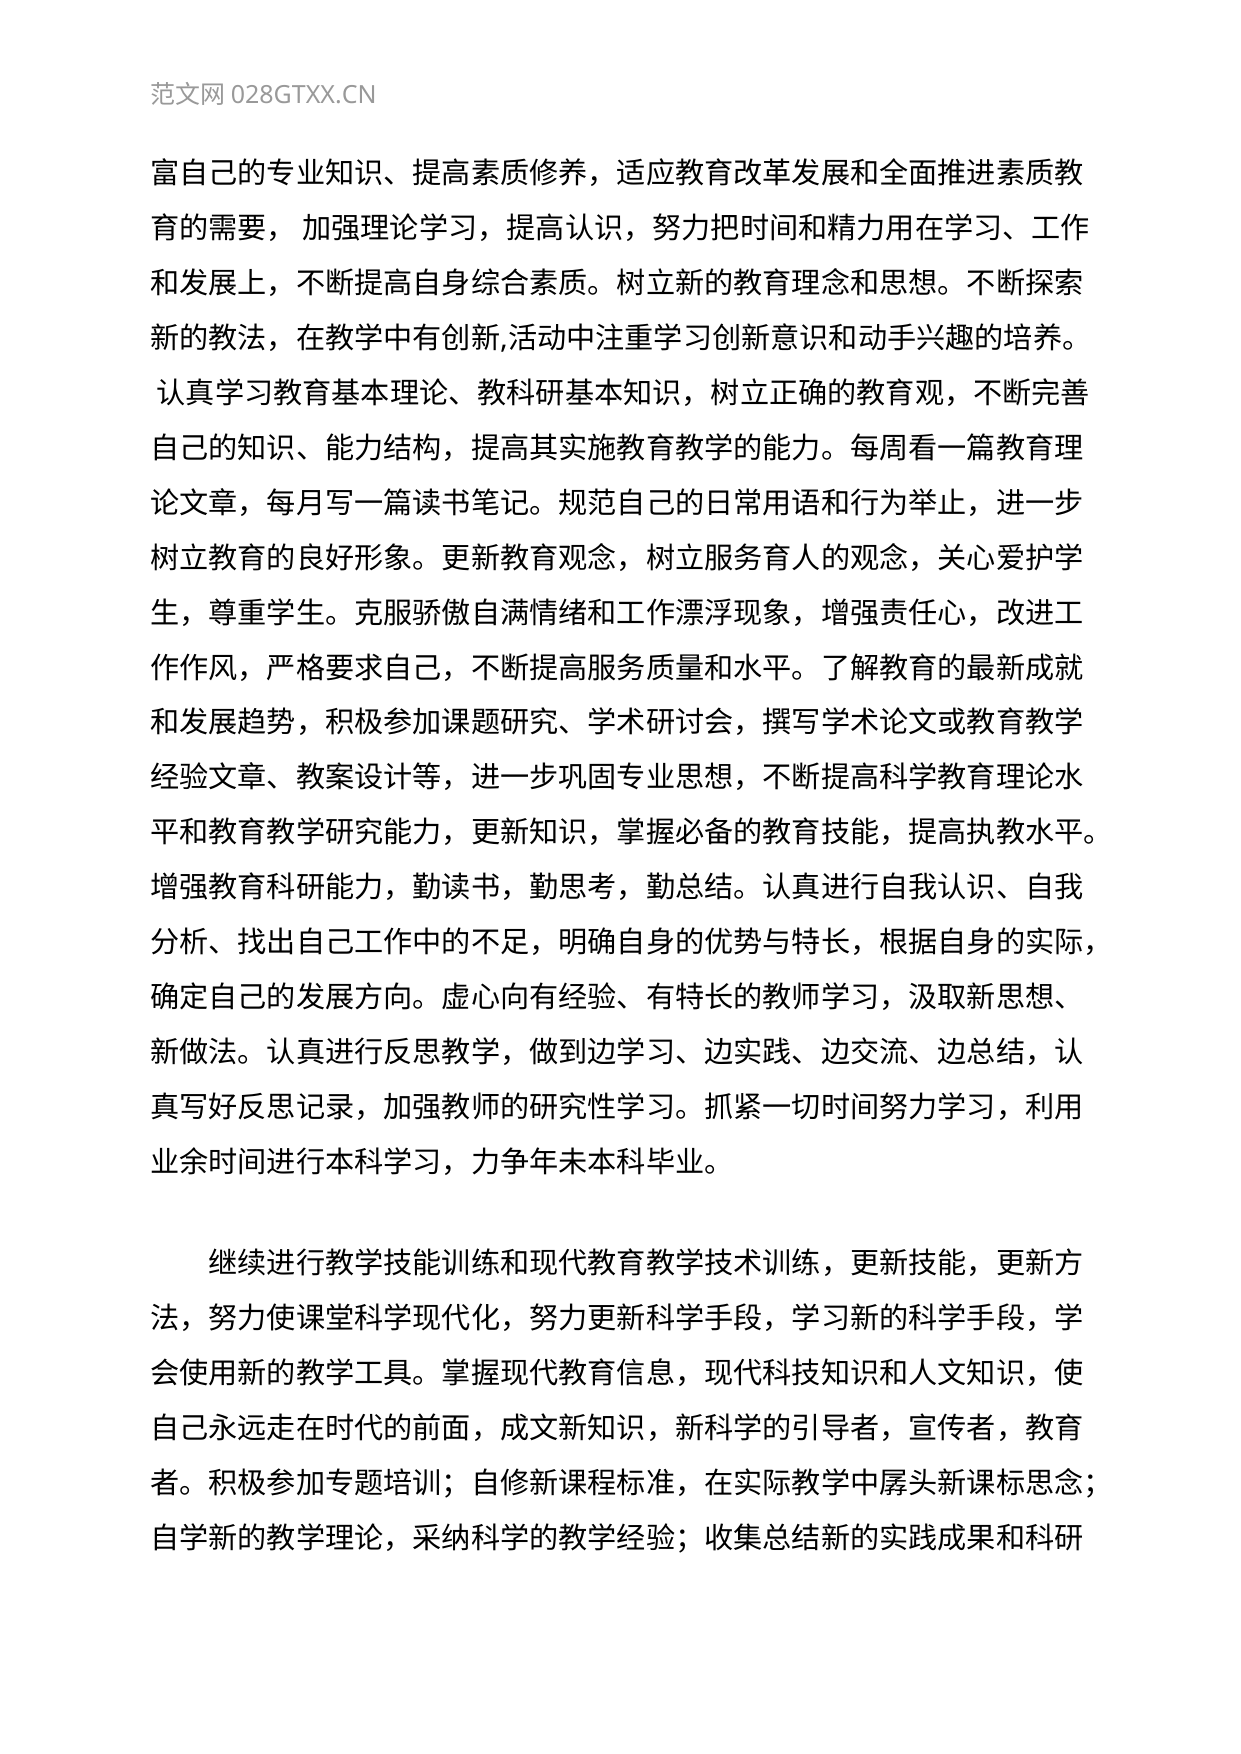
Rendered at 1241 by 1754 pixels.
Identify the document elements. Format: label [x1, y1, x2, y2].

text [150, 1240, 1090, 1557]
text [150, 150, 1090, 1181]
